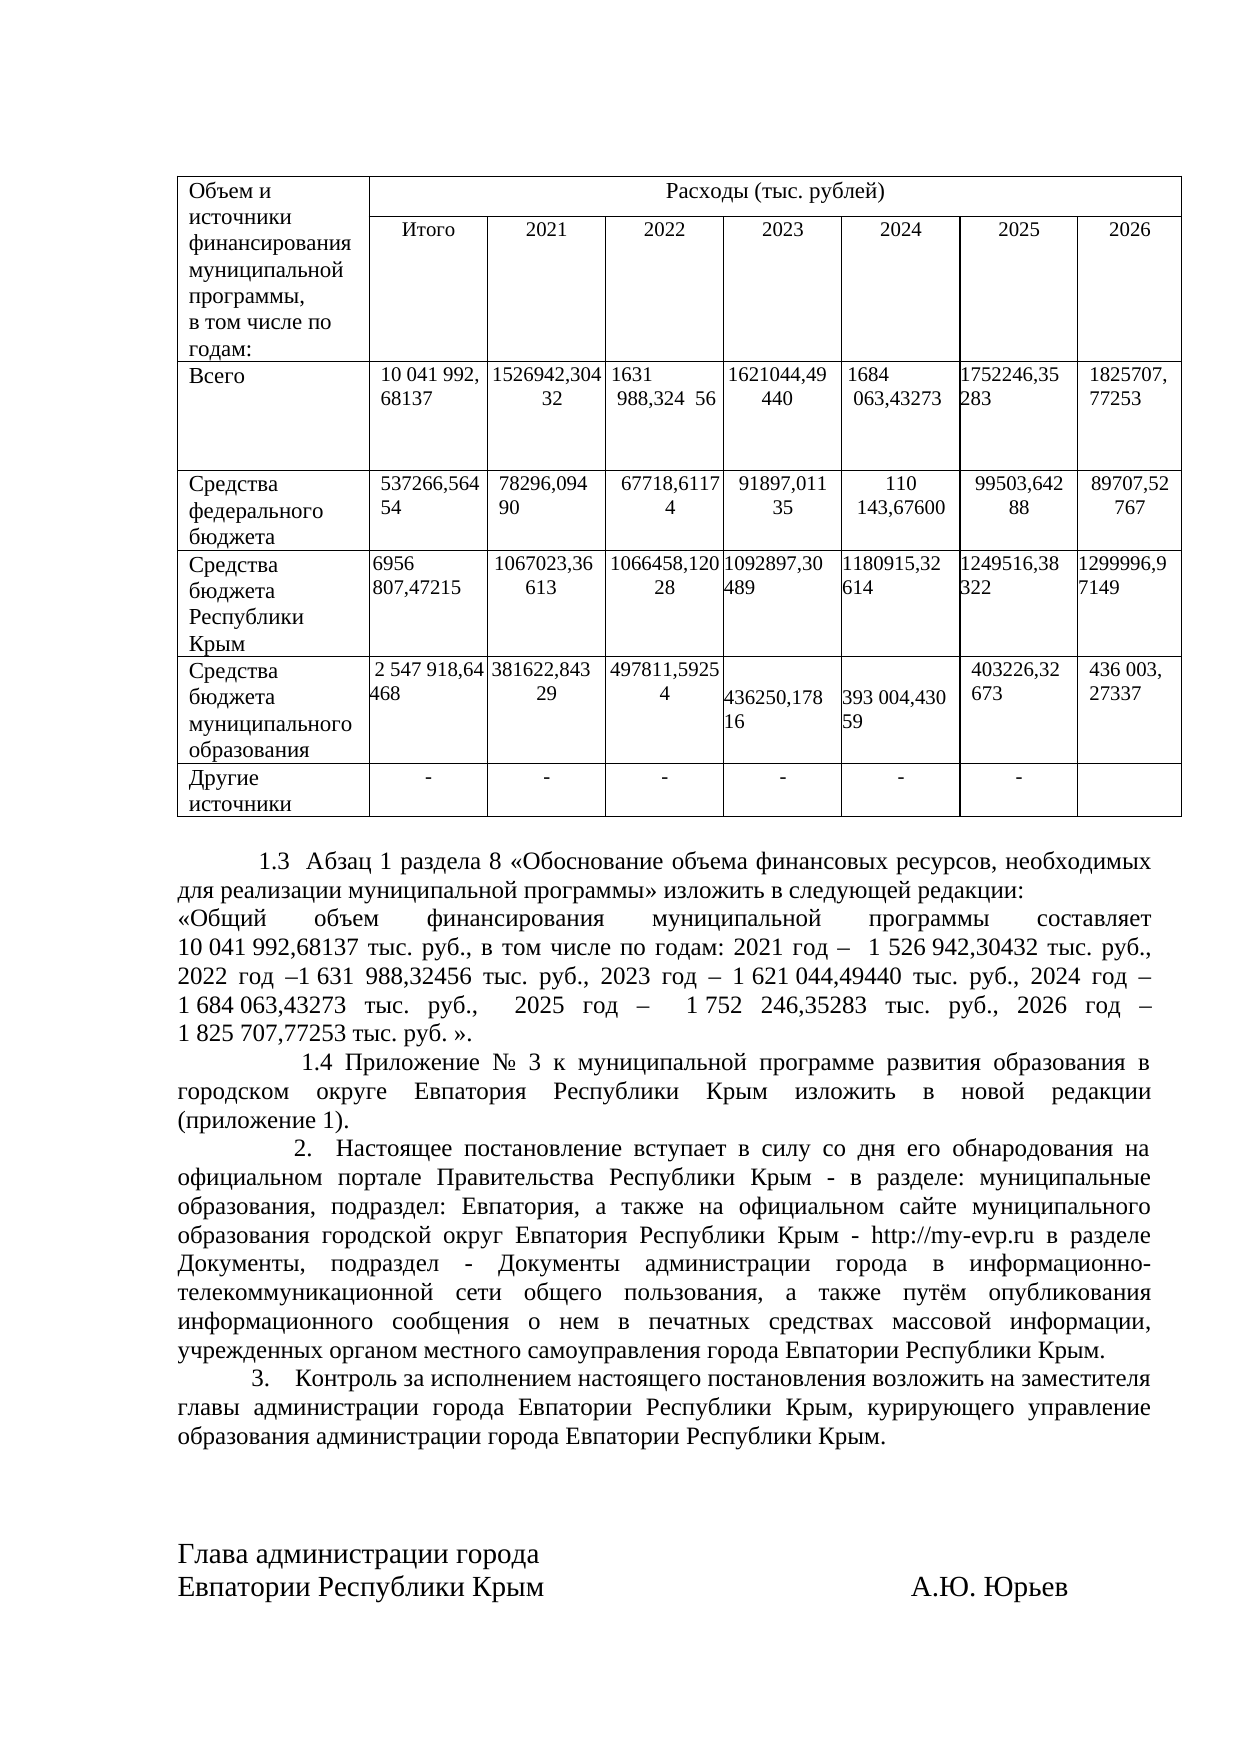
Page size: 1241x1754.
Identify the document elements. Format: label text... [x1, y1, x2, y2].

table_cell Средства федерального бюджета [178, 471, 369, 549]
table_cell 1752246,35283 [961, 362, 1077, 469]
table_cell - [961, 764, 1077, 816]
table_cell 403226,32673 [961, 657, 1077, 762]
table_header Расходы (тыс. рублей) [370, 177, 1181, 216]
table_cell - [370, 764, 487, 816]
table_cell 497811,59254 [606, 657, 723, 762]
table_cell 2023 [724, 217, 841, 361]
table_cell 1067023,36613 [488, 551, 605, 656]
table_cell 1092897,30489 [724, 551, 841, 656]
table_cell 537266,56454 [370, 471, 487, 549]
table_cell 1631 988,324 56 [606, 362, 723, 469]
table_cell 110 143,67600 [842, 471, 959, 549]
table_cell Итого [370, 217, 487, 361]
text «Общий объем финансирования муниципальной программы составляет 10 041 992,68137 тыс. руб., в том числе по годам: 2021 год – 1 526 942,30432 тыс. руб., 2022 год –1 631 988,32456 тыс. руб., 2023 год – 1 621 044,49440 тыс. руб., 2024 год – 1 684 063,43273 тыс. руб., 2025 год – 1 752 246,35283 тыс. руб., 2026 год – 1 825 707,77253 тыс. руб. ». [177, 903, 1152, 1047]
table_cell 1066458,120 28 [606, 551, 723, 656]
table_cell 67718,61174 [606, 471, 723, 549]
table_cell 10 041 992, 68137 [370, 362, 487, 469]
table_cell 6956 807,47215 [370, 551, 487, 656]
table_cell 436250,17816 [724, 657, 841, 762]
table_cell 99503,64288 [961, 471, 1077, 549]
table_cell - [606, 764, 723, 816]
text 1.3 Абзац 1 раздела 8 «Обоснование объема финансовых ресурсов, необходимых для реализации муниципальной программы» изложить в следующей редакции: [177, 846, 1152, 903]
table_cell 393 004,43059 [842, 657, 959, 762]
table_cell 2026 [1078, 217, 1181, 361]
table_cell - [724, 764, 841, 816]
table_cell 1526942,304 32 [488, 362, 605, 469]
table_cell 1621044,49440 [724, 362, 841, 469]
text 3. Контроль за исполнением настоящего постановления возложить на заместителя главы администрации города Евпатории Республики Крым, курирующего управление образования администрации города Евпатории Республики Крым. [177, 1363, 1152, 1450]
table_cell Всего [178, 362, 369, 469]
table_cell [1078, 764, 1181, 816]
table_cell 2021 [488, 217, 605, 361]
table_cell - [488, 764, 605, 816]
table_cell 1180915,32614 [842, 551, 959, 656]
text Евпатории Республики Крым А.Ю. Юрьев [177, 1569, 1152, 1603]
table_cell Другие источники [178, 764, 369, 816]
table_cell 2022 [606, 217, 723, 361]
table_cell 1684 063,43273 [842, 362, 959, 469]
table_cell 1249516,38322 [961, 551, 1077, 656]
table_cell 436 003,27337 [1078, 657, 1181, 762]
table_cell - [842, 764, 959, 816]
table_cell Средства бюджета Республики Крым [178, 551, 369, 656]
table_cell 91897,01135 [724, 471, 841, 549]
table_cell Средства бюджета муниципального образования [178, 657, 369, 762]
table_cell 1299996,97149 [1078, 551, 1181, 656]
table_cell 78296,09490 [488, 471, 605, 549]
text 2. Настоящее постановление вступает в силу со дня его обнародования на официальном портале Правительства Республики Крым - в разделе: муниципальные образования, подраздел: Евпатория, а также на официальном сайте муниципального образования городской округ Евпатория Республики Крым - http://my-evp.ru в разделе Документы, подраздел - Документы администрации города в информационно-телекоммуникационной сети общего пользования, а также путём опубликования информационного сообщения о нем в печатных средствах массовой информации, учрежденных органом местного самоуправления города Евпатории Республики Крым. [177, 1133, 1152, 1363]
table_cell 381622,84329 [488, 657, 605, 762]
table_header Объем и источники финансирования муниципальной программы, в том числе по годам: [178, 177, 369, 361]
table_cell 2024 [842, 217, 959, 361]
text 1.4 Приложение № 3 к муниципальной программе развития образования в городском округе Евпатория Республики Крым изложить в новой редакции (приложение 1). [177, 1047, 1152, 1133]
text Глава администрации города [177, 1536, 1152, 1569]
table_cell 1825707,77253 [1078, 362, 1181, 469]
table_cell 89707,52767 [1078, 471, 1181, 549]
table_cell 2025 [961, 217, 1077, 361]
table_cell 2 547 918,64468 [370, 657, 487, 762]
